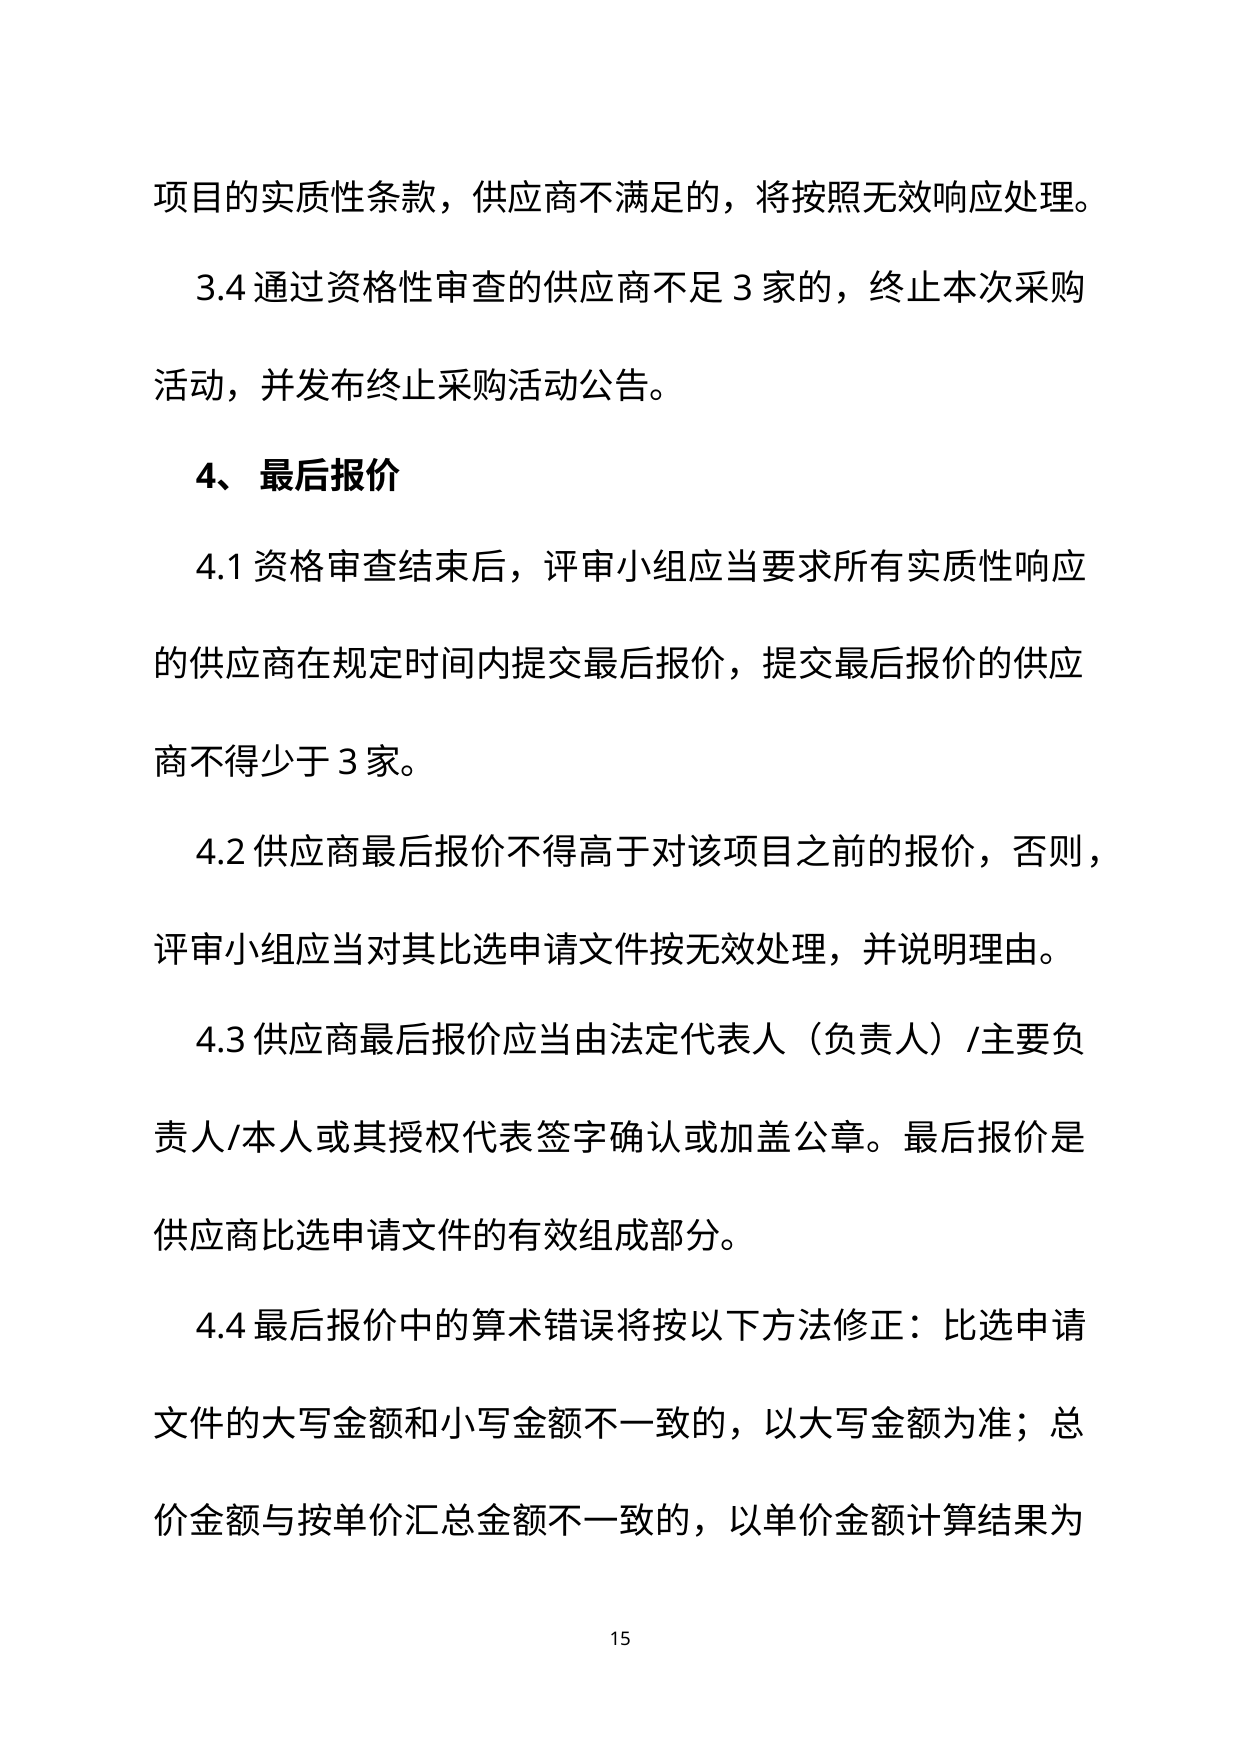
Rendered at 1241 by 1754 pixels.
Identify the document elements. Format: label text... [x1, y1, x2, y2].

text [153, 1291, 1087, 1551]
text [153, 162, 1087, 227]
text 4.1资格审查结束后，评审小组应当要求所有实质性响应的供应商在规定时间内提交最后报价，提交最后报价的供应商不得少于3家。 [153, 531, 1087, 791]
text 3.4通过资格性审查的供应商不足3家的，终止本次采购活动，并发布终止采购活动公告。 [153, 253, 1087, 415]
text 4.3供应商最后报价应当由法定代表人（负责人）/主要负责人/本人或其授权代表签字确认或加盖公章。最后报价是供应商比选申请文件的有效组成部分。 [153, 1005, 1087, 1265]
text 4.2供应商最后报价不得高于对该项目之前的报价，否则，评审小组应当对其比选申请文件按无效处理，并说明理由。 [153, 817, 1087, 979]
text 4、 最后报价 [153, 441, 1087, 506]
